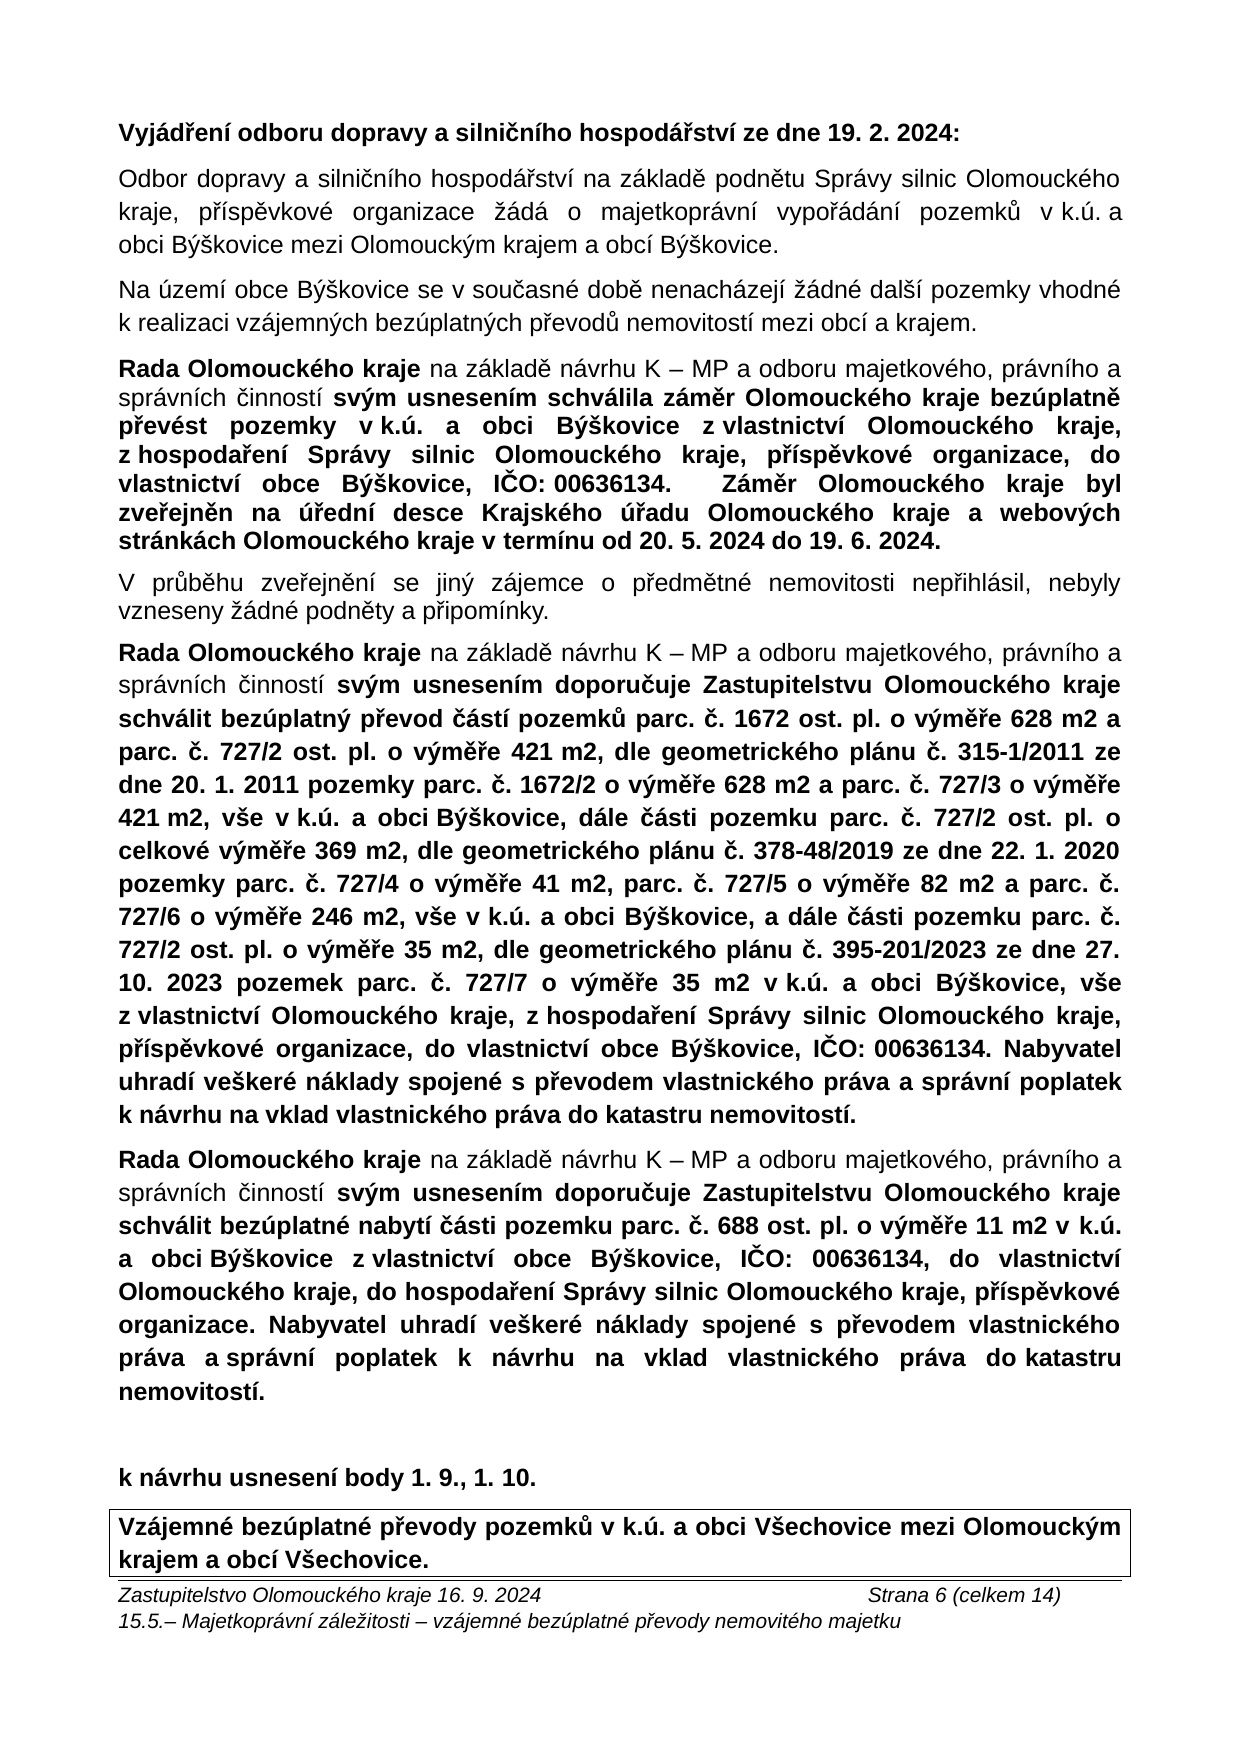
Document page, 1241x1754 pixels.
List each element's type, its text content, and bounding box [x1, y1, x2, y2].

text Rada Olomouckého kraje na základě návrhu K – MP a odboru majetkového, právního a správních činností svým usnesením schválila záměr Olomouckého kraje bezúplatně převést pozemky v k.ú. a obci Býškovice z vlastnictví Olomouckého kraje, z hospodaření Správy silnic Olomouckého kraje, příspěvkové organizace, do vlastnictví obce Býškovice, IČO: 00636134. Záměr Olomouckého kraje byl zveřejněn na úřední desce Krajského úřadu Olomouckého kraje a webových stránkách Olomouckého kraje v termínu od 20. 5. 2024 do 19. 6. 2024. [118, 354, 1122, 555]
text V průběhu zveřejnění se jiný zájemce o předmětné nemovitosti nepřihlásil, nebyly vzneseny žádné podněty a připomínky. [118, 567, 1122, 625]
text Rada Olomouckého kraje na základě návrhu K – MP a odboru majetkového, právního a správních činností svým usnesením doporučuje Zastupitelstvu Olomouckého kraje schválit bezúplatné nabytí části pozemku parc. č. 688 ost. pl. o výměře 11 m2 v k.ú. a obci Býškovice z vlastnictví obce Býškovice, IČO: 00636134, do vlastnictví Olomouckého kraje, do hospodaření Správy silnic Olomouckého kraje, příspěvkové organizace. Nabyvatel uhradí veškeré náklady spojené s převodem vlastnického práva a správní poplatek k návrhu na vklad vlastnického práva do katastru nemovitostí. [118, 1145, 1122, 1405]
text Vzájemné bezúplatné převody pozemků v k.ú. a obci Všechovice mezi Olomouckým krajem a obcí Všechovice. [110, 1510, 1130, 1576]
text Rada Olomouckého kraje na základě návrhu K – MP a odboru majetkového, právního a správních činností svým usnesením doporučuje Zastupitelstvu Olomouckého kraje schválit bezúplatný převod částí pozemků parc. č. 1672 ost. pl. o výměře 628 m2 a parc. č. 727/2 ost. pl. o výměře 421 m2, dle geometrického plánu č. 315-1/2011 ze dne 20. 1. 2011 pozemky parc. č. 1672/2 o výměře 628 m2 a parc. č. 727/3 o výměře 421 m2, vše v k.ú. a obci Býškovice, dále části pozemku parc. č. 727/2 ost. pl. o celkové výměře 369 m2, dle geometrického plánu č. 378-48/2019 ze dne 22. 1. 2020 pozemky parc. č. 727/4 o výměře 41 m2, parc. č. 727/5 o výměře 82 m2 a parc. č. 727/6 o výměře 246 m2, vše v k.ú. a obci Býškovice, a dále části pozemku parc. č. 727/2 ost. pl. o výměře 35 m2, dle geometrického plánu č. 395-201/2023 ze dne 27. 10. 2023 pozemek parc. č. 727/7 o výměře 35 m2 v k.ú. a obci Býškovice, vše z vlastnictví Olomouckého kraje, z hospodaření Správy silnic Olomouckého kraje, příspěvkové organizace, do vlastnictví obce Býškovice, IČO: 00636134. Nabyvatel uhradí veškeré náklady spojené s převodem vlastnického práva a správní poplatek k návrhu na vklad vlastnického práva do katastru nemovitostí. [118, 637, 1122, 1128]
text Vyjádření odboru dopravy a silničního hospodářství ze dne 19. 2. 2024: [118, 118, 1122, 147]
text k návrhu usnesení body 1. 9., 1. 10. [118, 1463, 1122, 1492]
text Odbor dopravy a silničního hospodářství na základě podnětu Správy silnic Olomouckého kraje, příspěvkové organizace žádá o majetkoprávní vypořádání pozemků v k.ú. a obci Býškovice mezi Olomouckým krajem a obcí Býškovice. [118, 164, 1122, 258]
text Na území obce Býškovice se v současné době nenacházejí žádné další pozemky vhodné k realizaci vzájemných bezúplatných převodů nemovitostí mezi obcí a krajem. [118, 275, 1122, 337]
